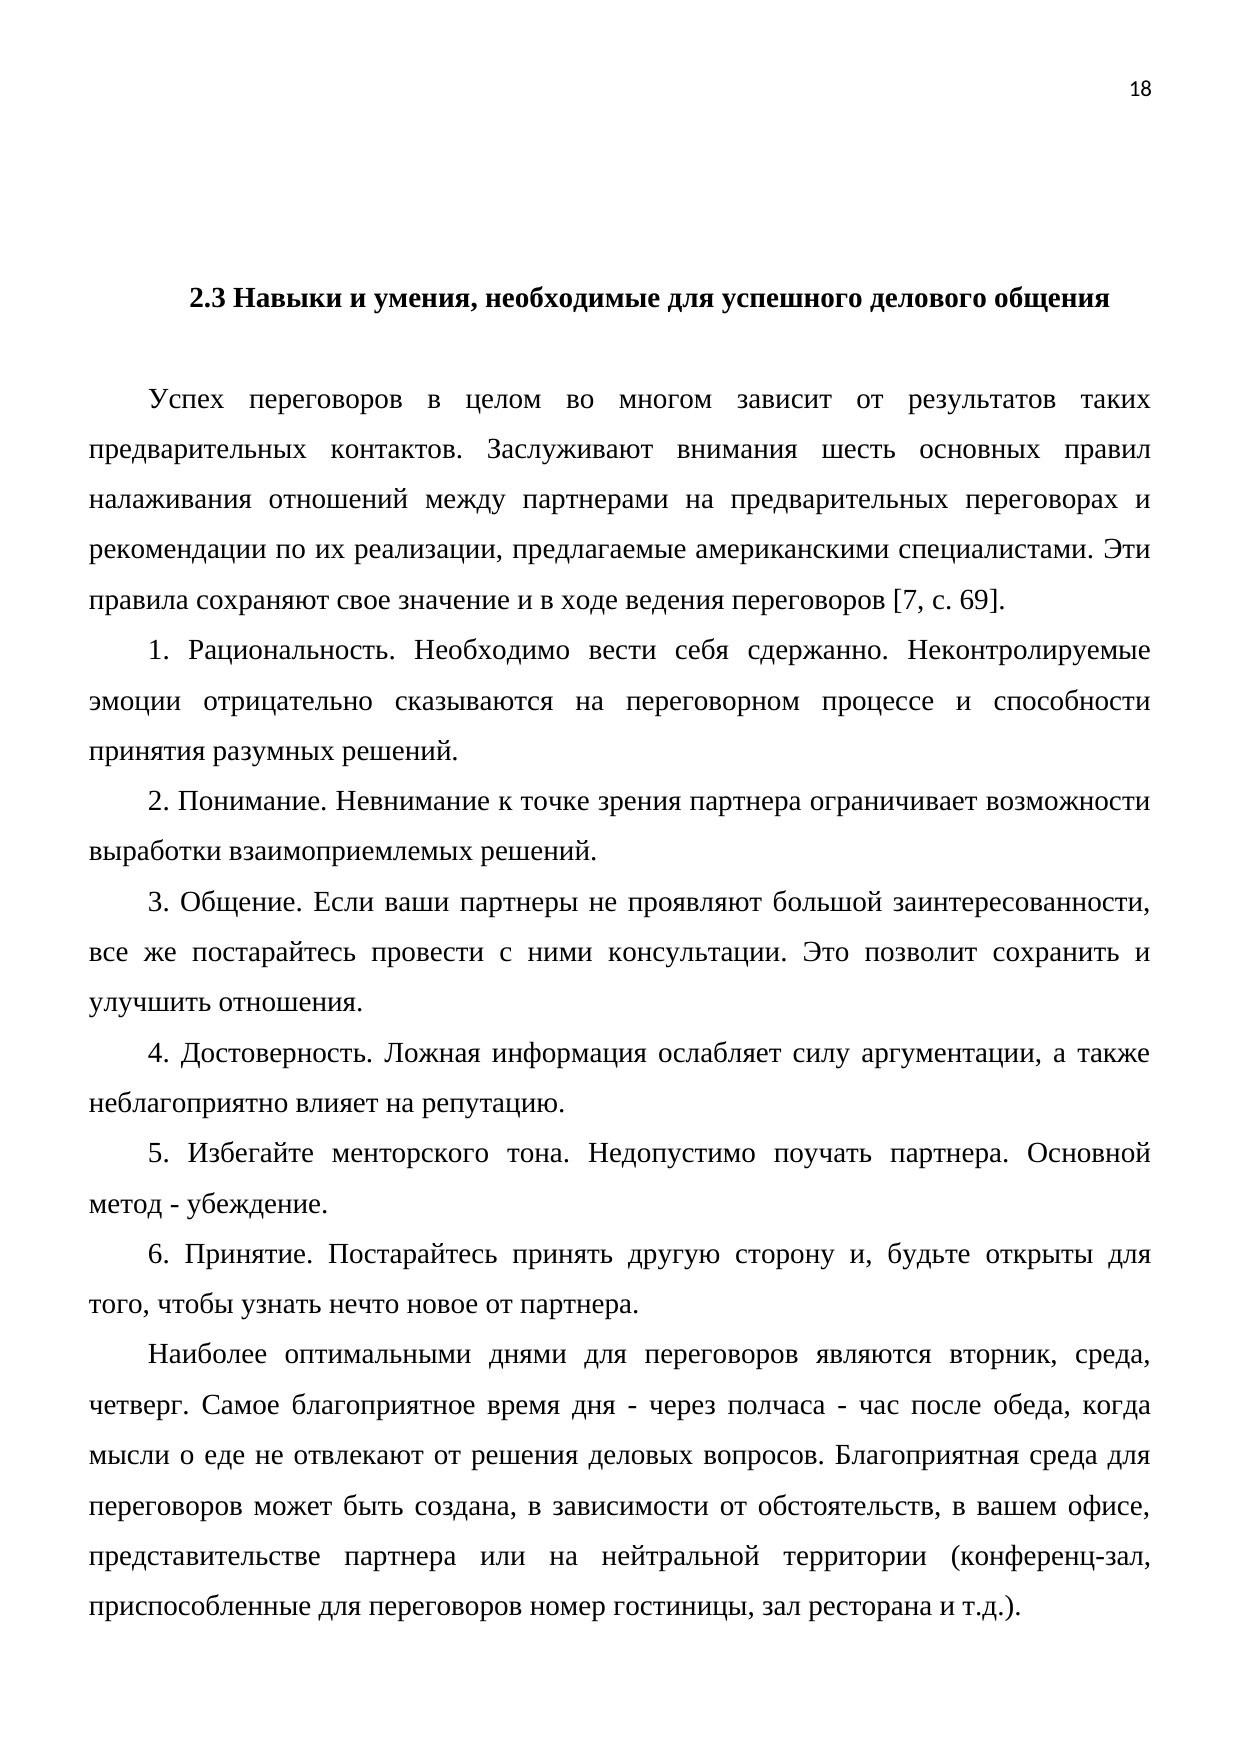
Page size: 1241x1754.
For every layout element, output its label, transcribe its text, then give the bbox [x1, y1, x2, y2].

text 1. Рациональность. Необходимо вести себя сдержанно. Неконтролируемые эмоции отрицательно сказываются на переговорном процессе и способности принятия разумных решений. [89, 632, 1152, 766]
text 3. Общение. Если ваши партнеры не проявляют большой заинтересованности, все же постарайтесь провести с ними консультации. Это позволит сохранить и улучшить отношения. [89, 884, 1152, 1018]
text Наиболее оптимальными днями для переговоров являются вторник, среда, четверг. Самое благоприятное время дня - через полчаса - час после обеда, когда мысли о еде не отвлекают от решения деловых вопросов. Благоприятная среда для переговоров может быть создана, в зависимости от обстоятельств, в вашем офисе, представительстве партнера или на нейтральной территории (конференц-зал, приспособленные для переговоров номер гостиницы, зал ресторана и т.д.). [89, 1337, 1152, 1622]
text 5. Избегайте менторского тона. Недопустимо поучать партнера. Основной метод - убеждение. [89, 1135, 1152, 1219]
text 2.3 Навыки и умения, необходимые для успешного делового общения [89, 280, 1152, 314]
text 2. Понимание. Невнимание к точке зрения партнера ограничивает возможности выработки взаимоприемлемых решений. [89, 783, 1152, 867]
text 6. Принятие. Постарайтесь принять другую сторону и, будьте открыты для того, чтобы узнать нечто новое от партнера. [89, 1236, 1152, 1320]
text Успех переговоров в целом во многом зависит от результатов таких предварительных контактов. Заслуживают внимания шесть основных правил налаживания отношений между партнерами на предварительных переговорах и рекомендации по их реализации, предлагаемые американскими специалистами. Эти правила сохраняют свое значение и в ходе ведения переговоров [7, c. 69]. [89, 381, 1152, 616]
text 4. Достоверность. Ложная информация ослабляет силу аргументации, а также неблагоприятно влияет на репутацию. [89, 1035, 1152, 1119]
